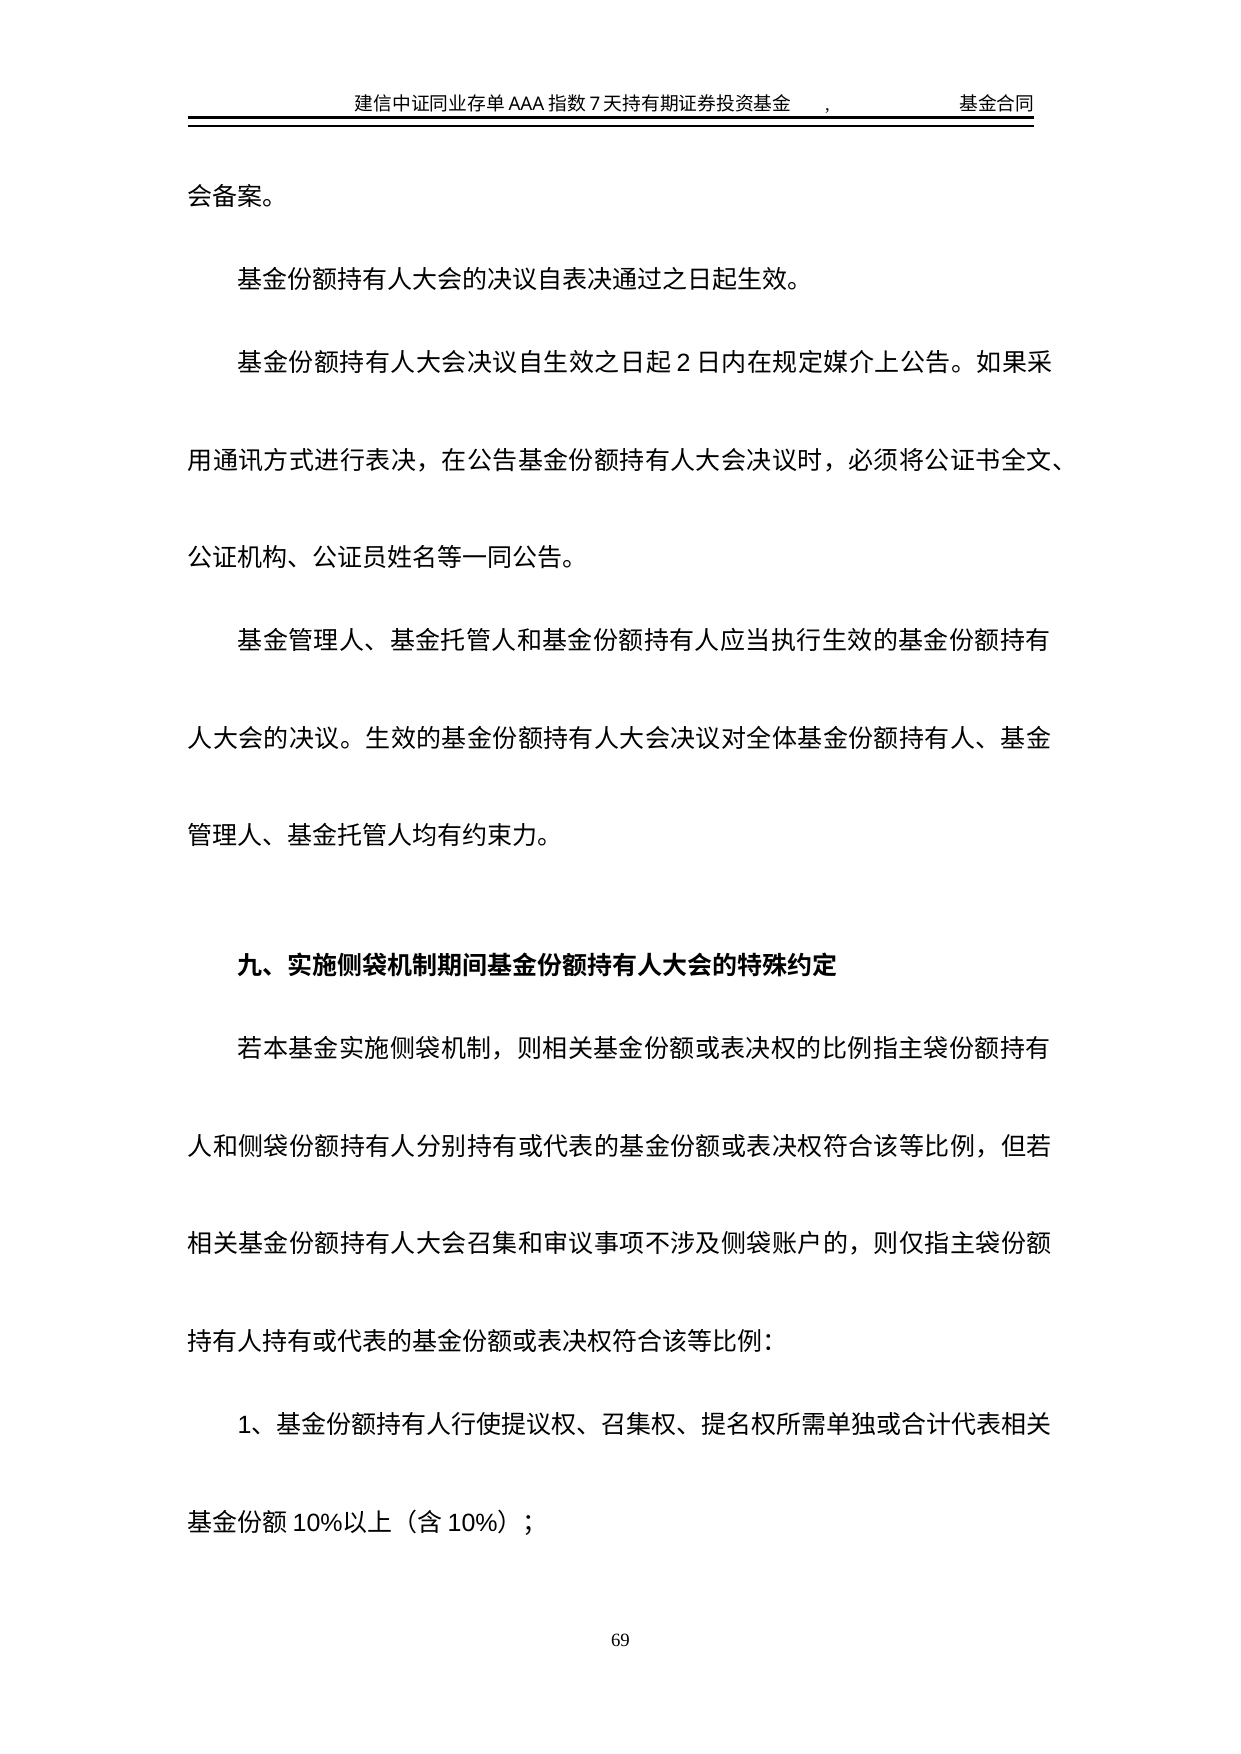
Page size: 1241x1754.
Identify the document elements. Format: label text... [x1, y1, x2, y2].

text 1、基金份额持有人行使提议权、召集权、提名权所需单独或合计代表相关基金份额10%以上（含10%）； [187, 1390, 1053, 1553]
subtitle 九、实施侧袋机制期间基金份额持有人大会的特殊约定 [187, 931, 1053, 996]
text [187, 162, 1053, 227]
text 基金管理人、基金托管人和基金份额持有人应当执行生效的基金份额持有人大会的决议。生效的基金份额持有人大会决议对全体基金份额持有人、基金管理人、基金托管人均有约束力。 [187, 606, 1053, 866]
text 基金份额持有人大会决议自生效之日起2日内在规定媒介上公告。如果采用通讯方式进行表决，在公告基金份额持有人大会决议时，必须将公证书全文、公证机构、公证员姓名等一同公告。 [187, 328, 1053, 588]
text 若本基金实施侧袋机制，则相关基金份额或表决权的比例指主袋份额持有人和侧袋份额持有人分别持有或代表的基金份额或表决权符合该等比例，但若相关基金份额持有人大会召集和审议事项不涉及侧袋账户的，则仅指主袋份额持有人持有或代表的基金份额或表决权符合该等比例： [187, 1014, 1053, 1372]
text 基金份额持有人大会的决议自表决通过之日起生效。 [187, 245, 1053, 310]
